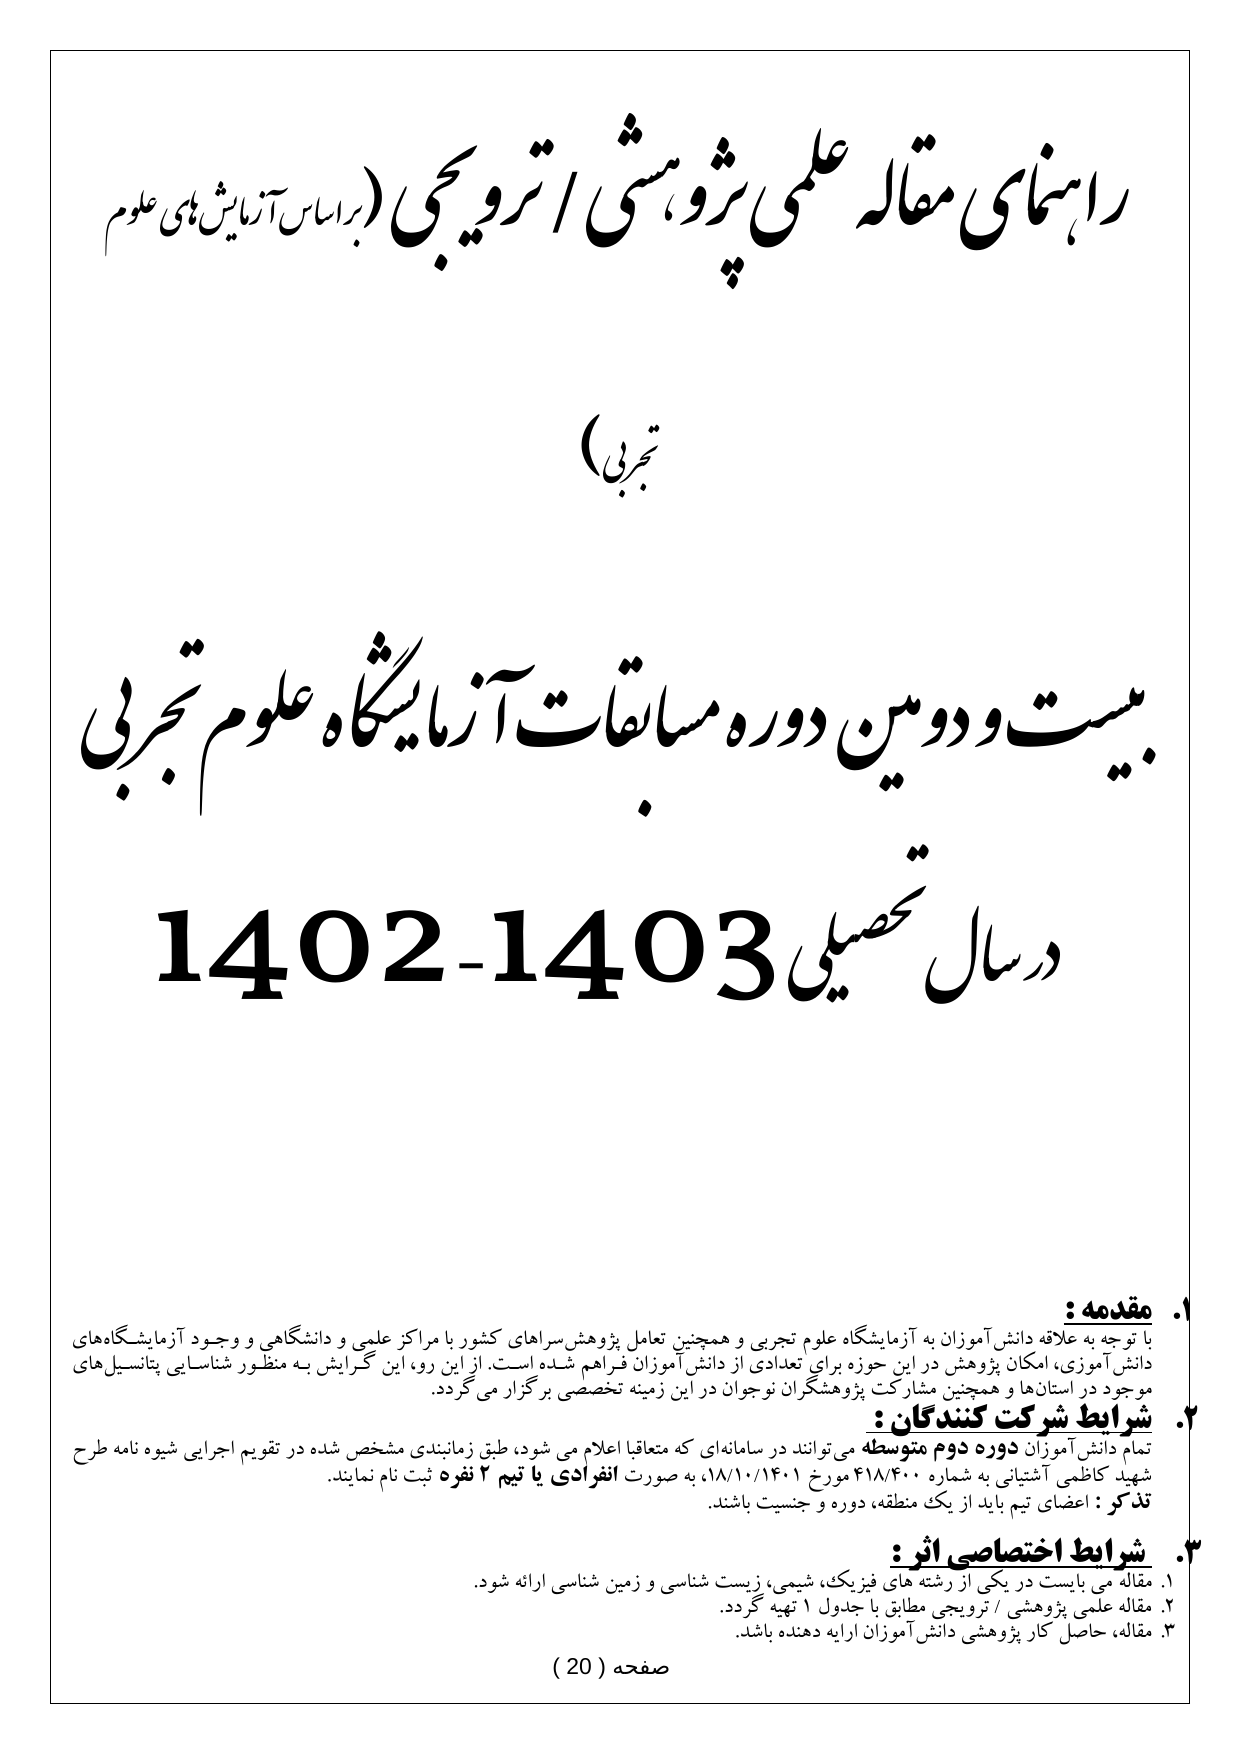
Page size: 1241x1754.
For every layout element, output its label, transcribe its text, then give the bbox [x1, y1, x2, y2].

text راهنمای مقاله علمی پژوهشی/ ترویجی (بر اساس آزمایش‌های علوم تجربی) [71, 71, 1163, 568]
text در سال تحصیلی 1403-1402 [71, 841, 1140, 1067]
list مقدمه : [71, 1297, 1171, 1330]
text با توجه به علاقه دانش‌آموزان به آزمایشگاه علوم تجربی و همچنین تعامل پژوهش‌سراهای کشور با مراکز علمی و دانشگاهی و وجود آزمایشگاه‌های دانش‌آموزی، امکان پژوهش در این حوزه برای تعدادی از دانش‌آموزان فراهم شده است. از این رو، این گرایش به منظور شناسایی پتانسیل‌های موجود در استان‌ها و همچنین مشارکت پژوهشگران نوجوان در این زمینه تخصصی برگزار می‌گردد. [71, 1330, 1151, 1405]
text تذکر : اعضای تیم باید از یک منطقه، دوره و جنسیت باشند. [71, 1492, 1151, 1518]
list شرایط اختصاصی اثر : [71, 1539, 1174, 1573]
list مقاله‌ می بایست در یکی از رشته های فیزیک، شیمی، زیست شناسی و زمین شناسی ارائه شود. [71, 1573, 1159, 1598]
text بیست و دومین دوره مسابقات آزمایشگاه علوم تجربی [71, 593, 1152, 841]
list مقاله، حاصل کار پژوهشی دانش‌آموزان ارایه دهنده باشد. [71, 1623, 1159, 1648]
text تمام دانش‌آموزان دوره دوم متوسطه می‌توانند در سامانه‌ای که متعاقبا اعلام می شود، طبق زمانبندی مشخص شده در تقویم اجرایی شیوه نامه طرح شهید کاظمی آشتیانی به شماره 418/400 مورخ 18/10/1401، به صورت انفرادی یا تیم 2 نفره ثبت نام نمایند. [71, 1438, 1151, 1492]
list شرایط شرکت کنندگان : [71, 1405, 1174, 1438]
list مقاله علمی پژوهشی / ترویجی مطابق با جدول 1 تهیه گردد. [71, 1598, 1159, 1623]
